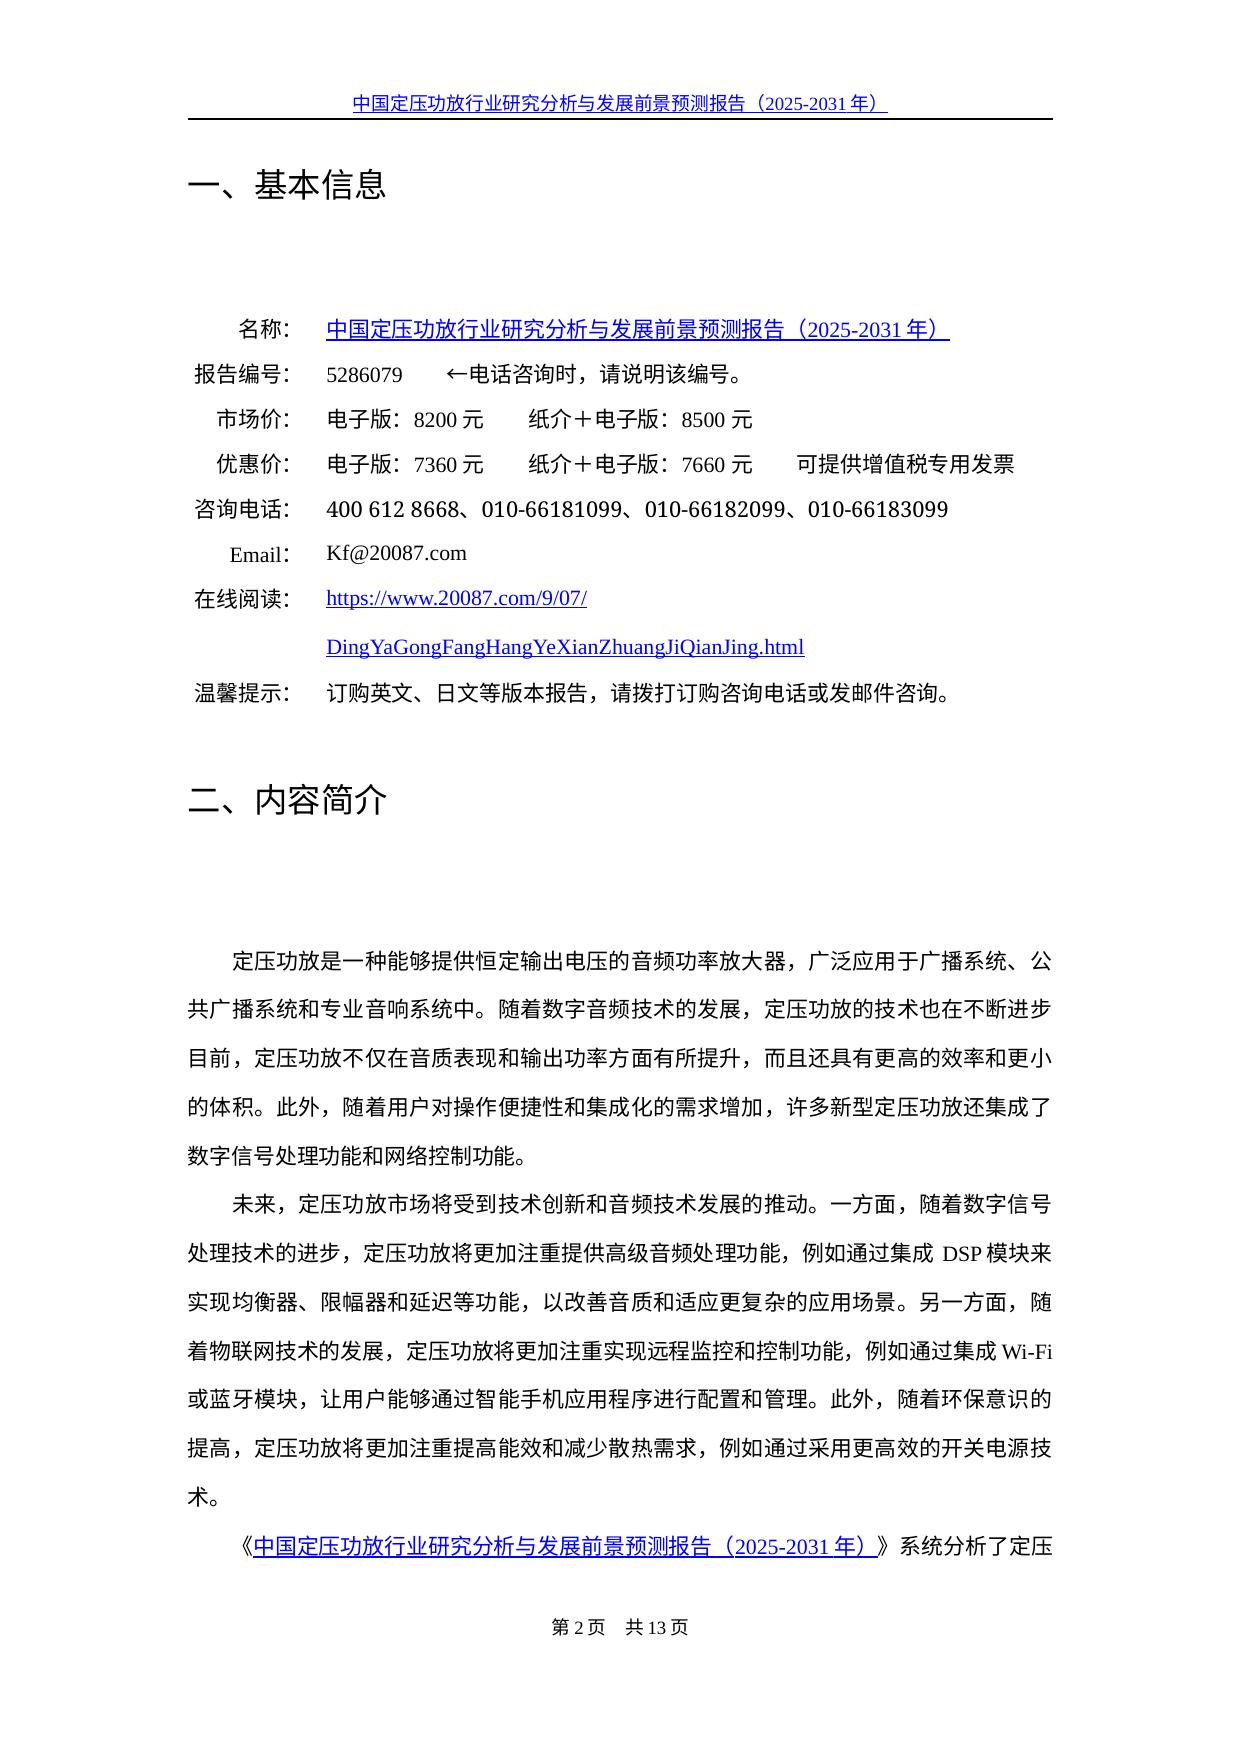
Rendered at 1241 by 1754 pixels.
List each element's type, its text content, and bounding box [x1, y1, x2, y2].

table_cell 市场价： [167, 402, 315, 447]
table_cell 优惠价： [167, 447, 315, 492]
table_cell Kf@20087.com [315, 537, 1073, 582]
table_cell 在线阅读： [167, 582, 315, 675]
table_cell 温馨提示： [167, 675, 315, 720]
table_cell 400 612 8668、010-66181099、010-66182099、010-66183099 [315, 492, 1073, 537]
table_cell 咨询电话： [167, 492, 315, 537]
table_cell 5286079 ←电话咨询时，请说明该编号。 [315, 357, 1073, 402]
table_cell Email： [167, 537, 315, 582]
title 一、基本信息 [187, 150, 1053, 215]
table_header 中国定压功放行业研究分析与发展前景预测报告（2025-2031年） [315, 312, 1073, 357]
table_cell [315, 582, 1073, 675]
table_cell 订购英文、日文等版本报告，请拨打订购咨询电话或发邮件咨询。 [315, 675, 1073, 720]
title 二、内容简介 [187, 766, 1053, 831]
table_cell 电子版：7360 元 纸介＋电子版：7660 元 可提供增值税专用发票 [315, 447, 1073, 492]
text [187, 943, 1053, 1561]
table_header 名称： [167, 312, 315, 357]
table_cell 报告编号： [167, 357, 315, 402]
table_cell 电子版：8200 元 纸介＋电子版：8500 元 [315, 402, 1073, 447]
